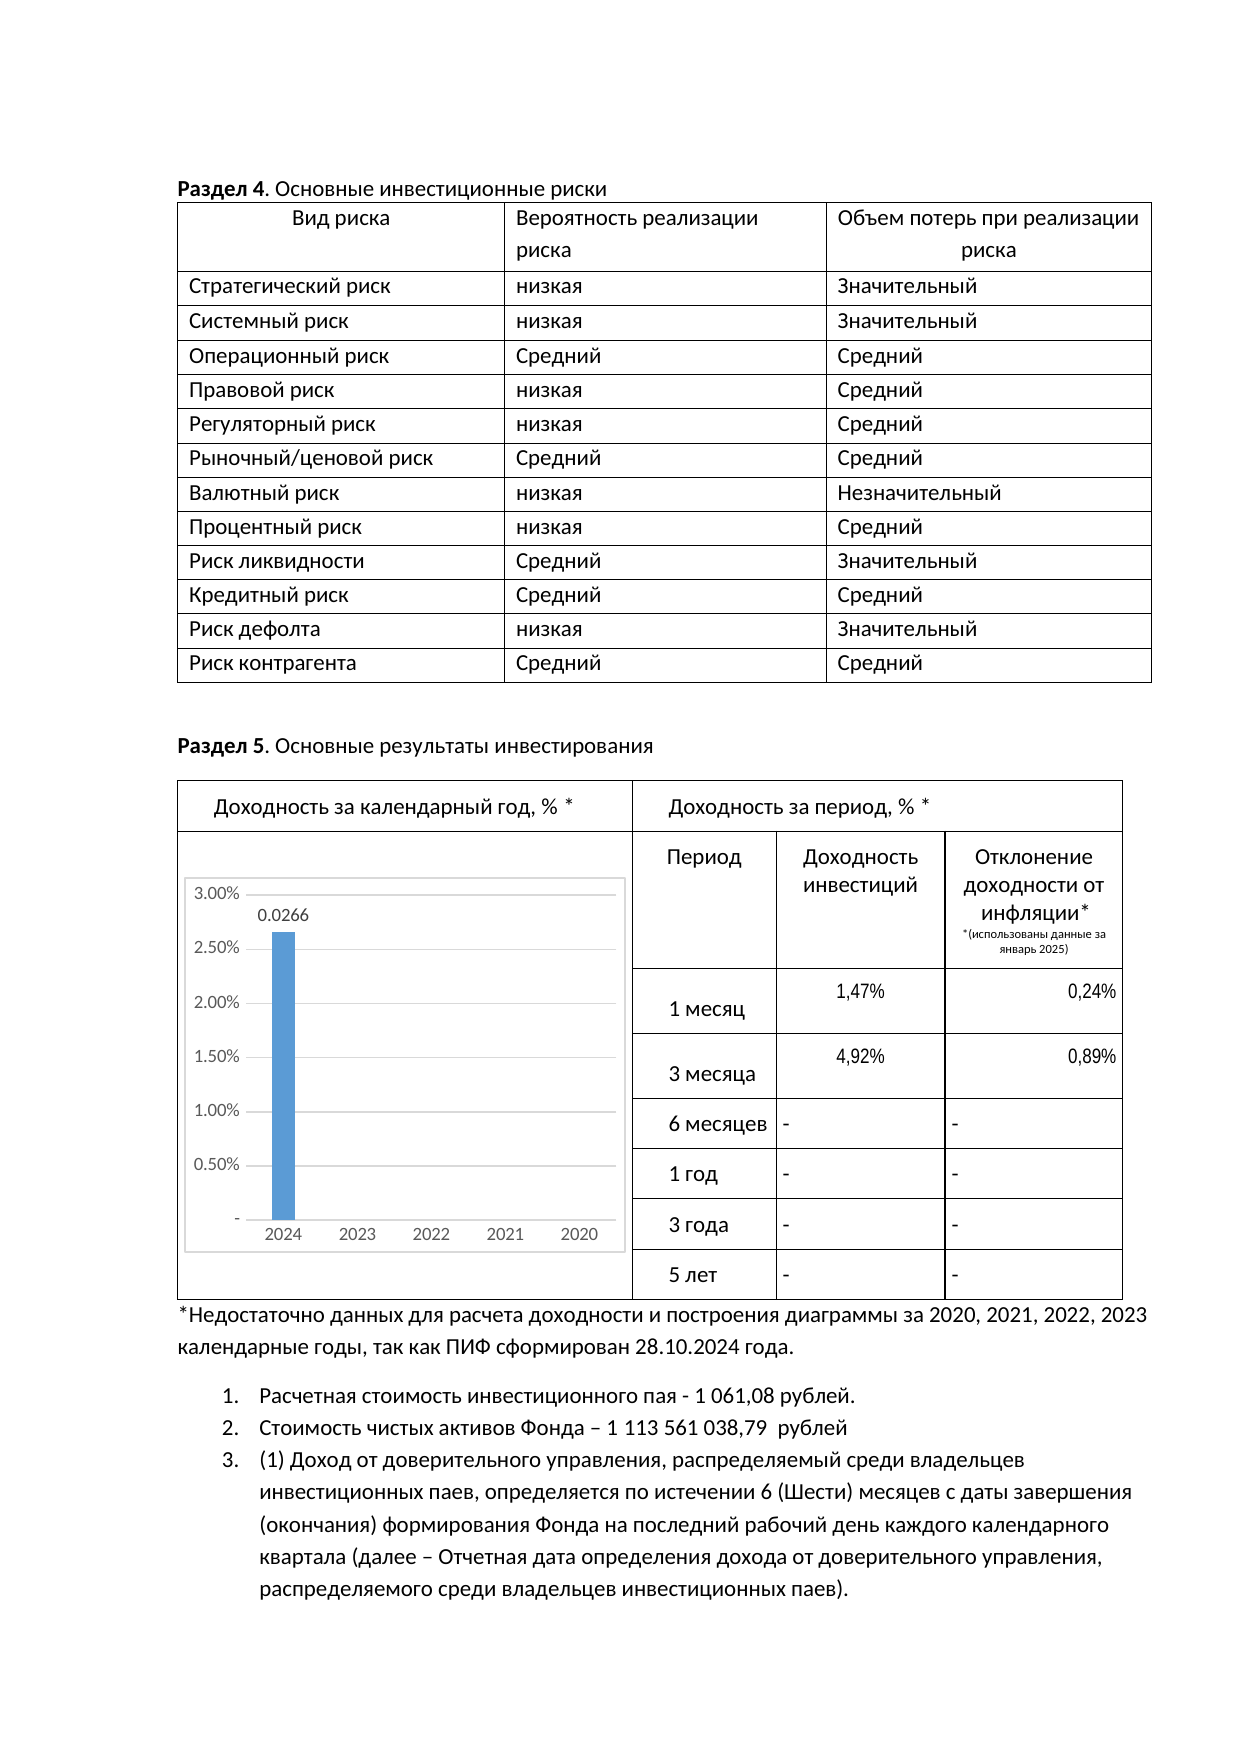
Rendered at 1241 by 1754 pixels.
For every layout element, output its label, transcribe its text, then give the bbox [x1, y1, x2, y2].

text *Недостаточно данных для расчета доходности и построения диаграммы за 2020, 2021, 2022, 2023 календарные годы, так как ПИФ сформирован 28.10.2024 года. [177, 1300, 1152, 1360]
table_cell Средний [505, 444, 826, 477]
table_cell - [946, 1149, 1122, 1198]
table_cell 1 год [633, 1149, 776, 1198]
table_cell - [946, 1199, 1122, 1248]
table_cell Средний [827, 580, 1151, 613]
table_cell Значительный [827, 306, 1151, 340]
table_cell 0,89% [946, 1034, 1122, 1098]
list Стоимость чистых активов Фонда – 1 113 561 038,79 рублей [222, 1413, 1152, 1441]
table_cell Операционный риск [178, 341, 504, 374]
table_cell 4,92% [777, 1034, 944, 1098]
table_cell Риск ликвидности [178, 546, 504, 579]
table_cell Значительный [827, 272, 1151, 305]
table_cell Средний [827, 444, 1151, 477]
table_cell Валютный риск [178, 478, 504, 511]
table_cell Средний [827, 649, 1151, 682]
table_cell низкая [505, 409, 826, 442]
table_header Вид риска [178, 203, 504, 271]
table_cell Незначительный [827, 478, 1151, 511]
table_cell Средний [505, 341, 826, 374]
table_cell Средний [505, 580, 826, 613]
table_cell Доходность инвестиций [777, 832, 944, 968]
table_cell Рыночный/ценовой риск [178, 444, 504, 477]
table_cell 5 лет [633, 1250, 776, 1299]
table_cell Значительный [827, 546, 1151, 579]
table_cell Средний [827, 512, 1151, 545]
table_cell Отклонение доходности от инфляции* *(использованы данные за январь 2025) [946, 832, 1122, 968]
table_cell Значительный [827, 614, 1151, 647]
table_cell Кредитный риск [178, 580, 504, 613]
table_cell низкая [505, 375, 826, 408]
table_cell низкая [505, 306, 826, 340]
table_cell Средний [505, 546, 826, 579]
table_cell - [777, 1250, 944, 1299]
table_cell низкая [505, 512, 826, 545]
table_cell Риск контрагента [178, 649, 504, 682]
table_cell Процентный риск [178, 512, 504, 545]
table_header Объем потерь при реализации риска [827, 203, 1151, 271]
table_header Доходность за период, % * [633, 781, 1122, 831]
table_cell низкая [505, 614, 826, 647]
table_cell - [946, 1099, 1122, 1148]
table_cell Системный риск [178, 306, 504, 340]
list Расчетная стоимость инвестиционного пая - 1 061,08 рублей. [222, 1381, 1152, 1409]
table_cell [178, 832, 632, 1299]
table_cell 1,47% [777, 969, 944, 1033]
table_cell Риск дефолта [178, 614, 504, 647]
list (1) Доход от доверительного управления, распределяемый среди владельцев инвестиционных паев, определяется по истечении 6 (Шести) месяцев с даты завершения (окончания) формирования Фонда на последний рабочий день каждого календарного квартала (далее – Отчетная дата определения дохода от доверительного управления, распределяемого среди владельцев инвестиционных паев). [222, 1445, 1152, 1602]
text Раздел 5. Основные результаты инвестирования [177, 731, 1152, 759]
table_cell Правовой риск [178, 375, 504, 408]
table_cell 0,24% [946, 969, 1122, 1033]
table_cell 3 года [633, 1199, 776, 1248]
table_cell Регуляторный риск [178, 409, 504, 442]
table_cell Стратегический риск [178, 272, 504, 305]
table_cell 3 месяца [633, 1034, 776, 1098]
table_cell - [777, 1099, 944, 1148]
table_cell - [777, 1199, 944, 1248]
table_cell низкая [505, 272, 826, 305]
table_cell низкая [505, 478, 826, 511]
table_cell Период [633, 832, 776, 968]
table_cell Средний [827, 375, 1151, 408]
table_cell Средний [827, 341, 1151, 374]
text Раздел 4. Основные инвестиционные риски [177, 174, 1152, 202]
table_cell - [946, 1250, 1122, 1299]
table_header Вероятность реализации риска [505, 203, 826, 271]
table_header Доходность за календарный год, % * [178, 781, 632, 831]
table_cell 6 месяцев [633, 1099, 776, 1148]
table_cell - [777, 1149, 944, 1198]
table_cell Средний [505, 649, 826, 682]
table_cell 1 месяц [633, 969, 776, 1033]
table_cell Средний [827, 409, 1151, 442]
